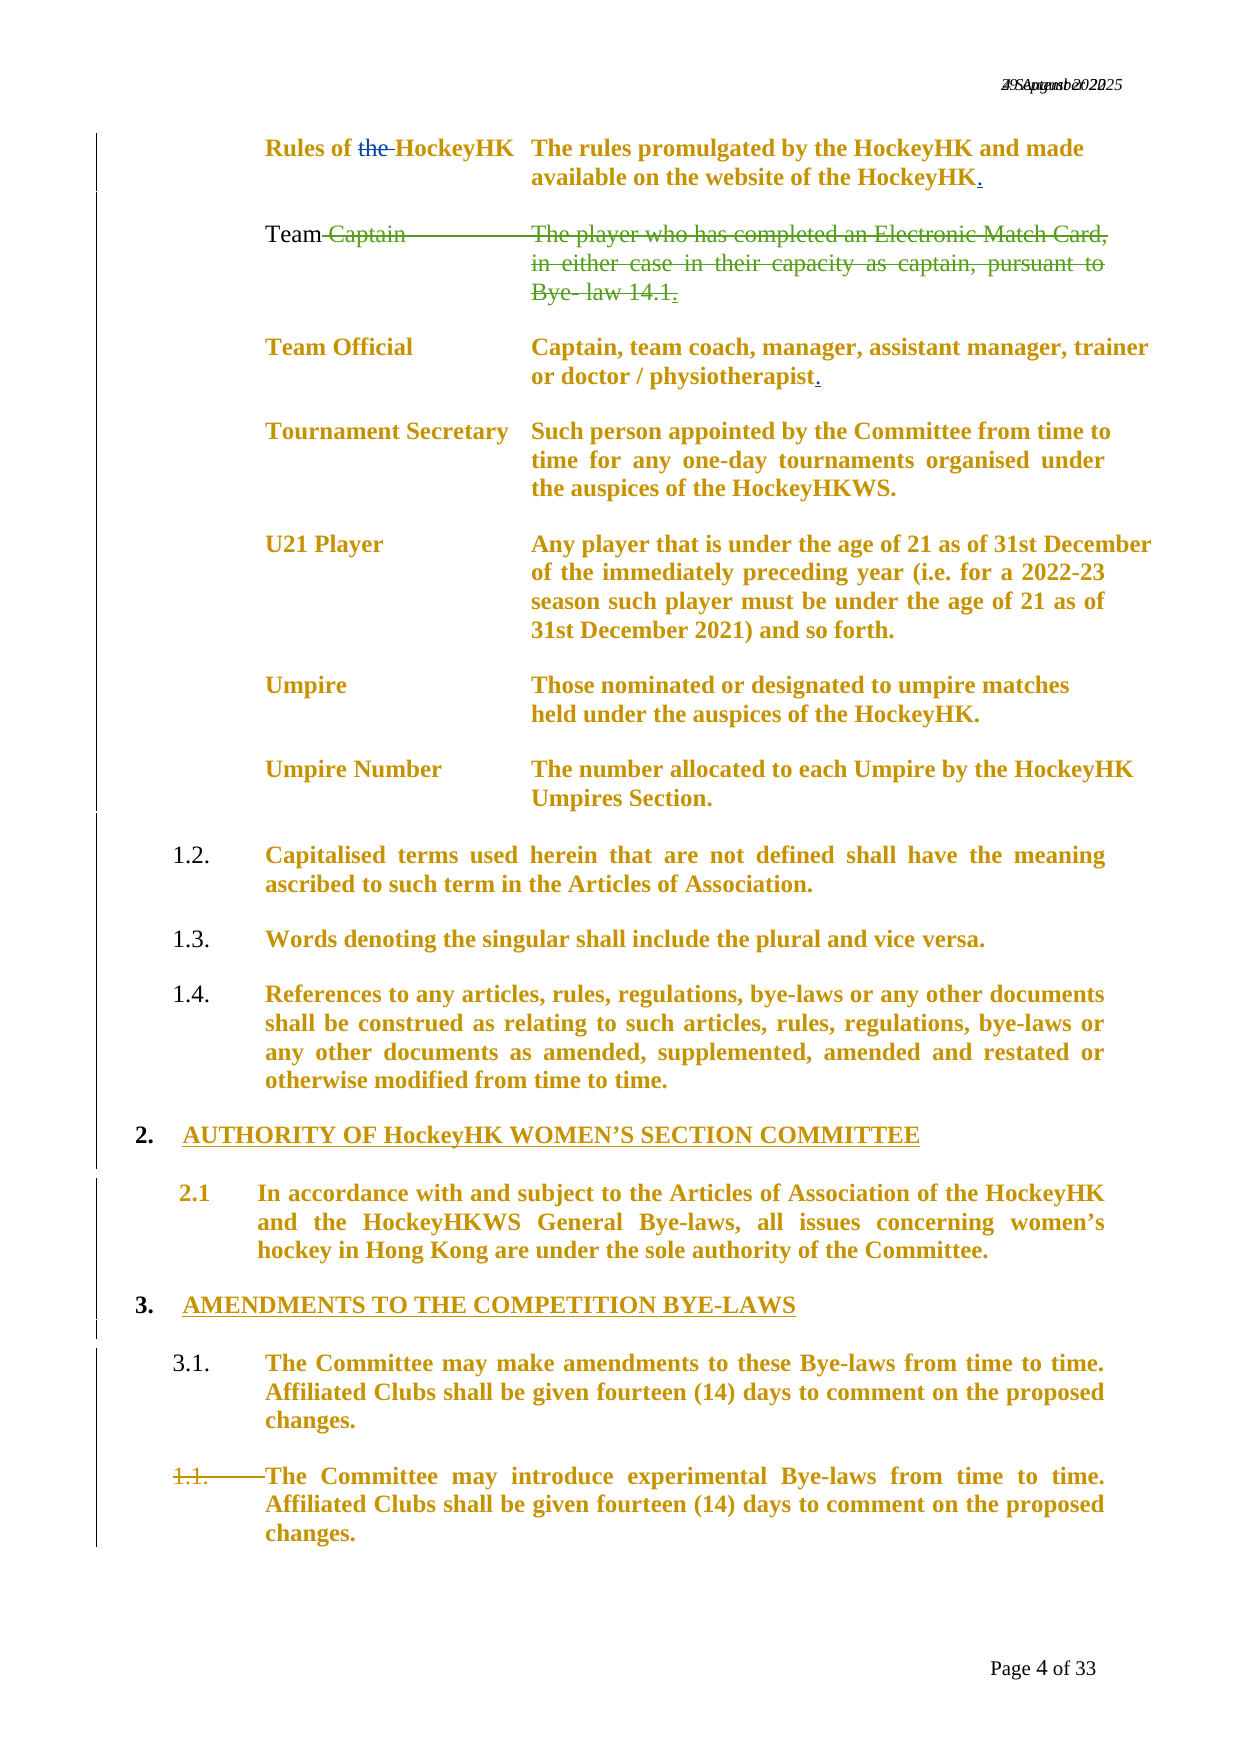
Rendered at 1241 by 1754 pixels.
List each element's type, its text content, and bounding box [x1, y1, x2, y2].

text Team Official Captain, team coach, manager, assistant manager, trainer [265, 332, 1211, 361]
text U21 Player Any player that is under the age of 21 as of 31st December [265, 529, 1211, 557]
list Capitalised terms used herein that are not defined shall have the meaning ascribed to such term in the Articles of Association. [172, 840, 1105, 898]
text Umpire Number The number allocated to each Umpire by the HockeyHK [265, 754, 1211, 783]
list The Committee may introduce experimental Bye-laws from time to time. Affiliated Clubs shall be given fourteen (14) days to comment on the proposed changes. [172, 1461, 1106, 1547]
subtitle AMENDMENTS TO THE COMPETITION BYE-LAWS [135, 1291, 1211, 1319]
text Umpires Section. [531, 783, 1211, 811]
subtitle AUTHORITY OF HockeyHK WOMEN’S SECTION COMMITTEE [135, 1121, 1211, 1149]
list The Committee may make amendments to these Bye-laws from time to time. Affiliated Clubs shall be given fourteen (14) days to comment on the proposed changes. [172, 1348, 1106, 1434]
text time for any one-day tournaments organised under the auspices of the HockeyHKWS. [531, 445, 1106, 502]
list References to any articles, rules, regulations, bye-laws or any other documents shall be construed as relating to such articles, rules, regulations, bye-laws or any other documents as amended, supplemented, amended and restated or otherwise modified from time to time. [172, 979, 1106, 1094]
text Umpire Those nominated or designated to umpire matches held under the auspices of the HockeyHK. [265, 670, 1105, 727]
text of the immediately preceding year (i.e. for a 2022-23 season such player must be under the age of 21 as of 31st December 2021) and so forth. [531, 557, 1105, 644]
text or doctor / physiotherapist [531, 361, 1211, 390]
list Words denoting the singular shall include the plural and vice versa. [172, 924, 1211, 953]
text Rules of HockeyHK The rules promulgated by the HockeyHK and made available on the website of the HockeyHK [265, 133, 1105, 191]
text Tournament Secretary Such person appointed by the Committee from time to [265, 416, 1211, 445]
text 2.1 In accordance with and subject to the Articles of Association of the HockeyHK and the HockeyHKWS General Bye-laws, all issues concerning women’s hockey in Hong Kong are under the sole authority of the Committee. [179, 1178, 1106, 1264]
